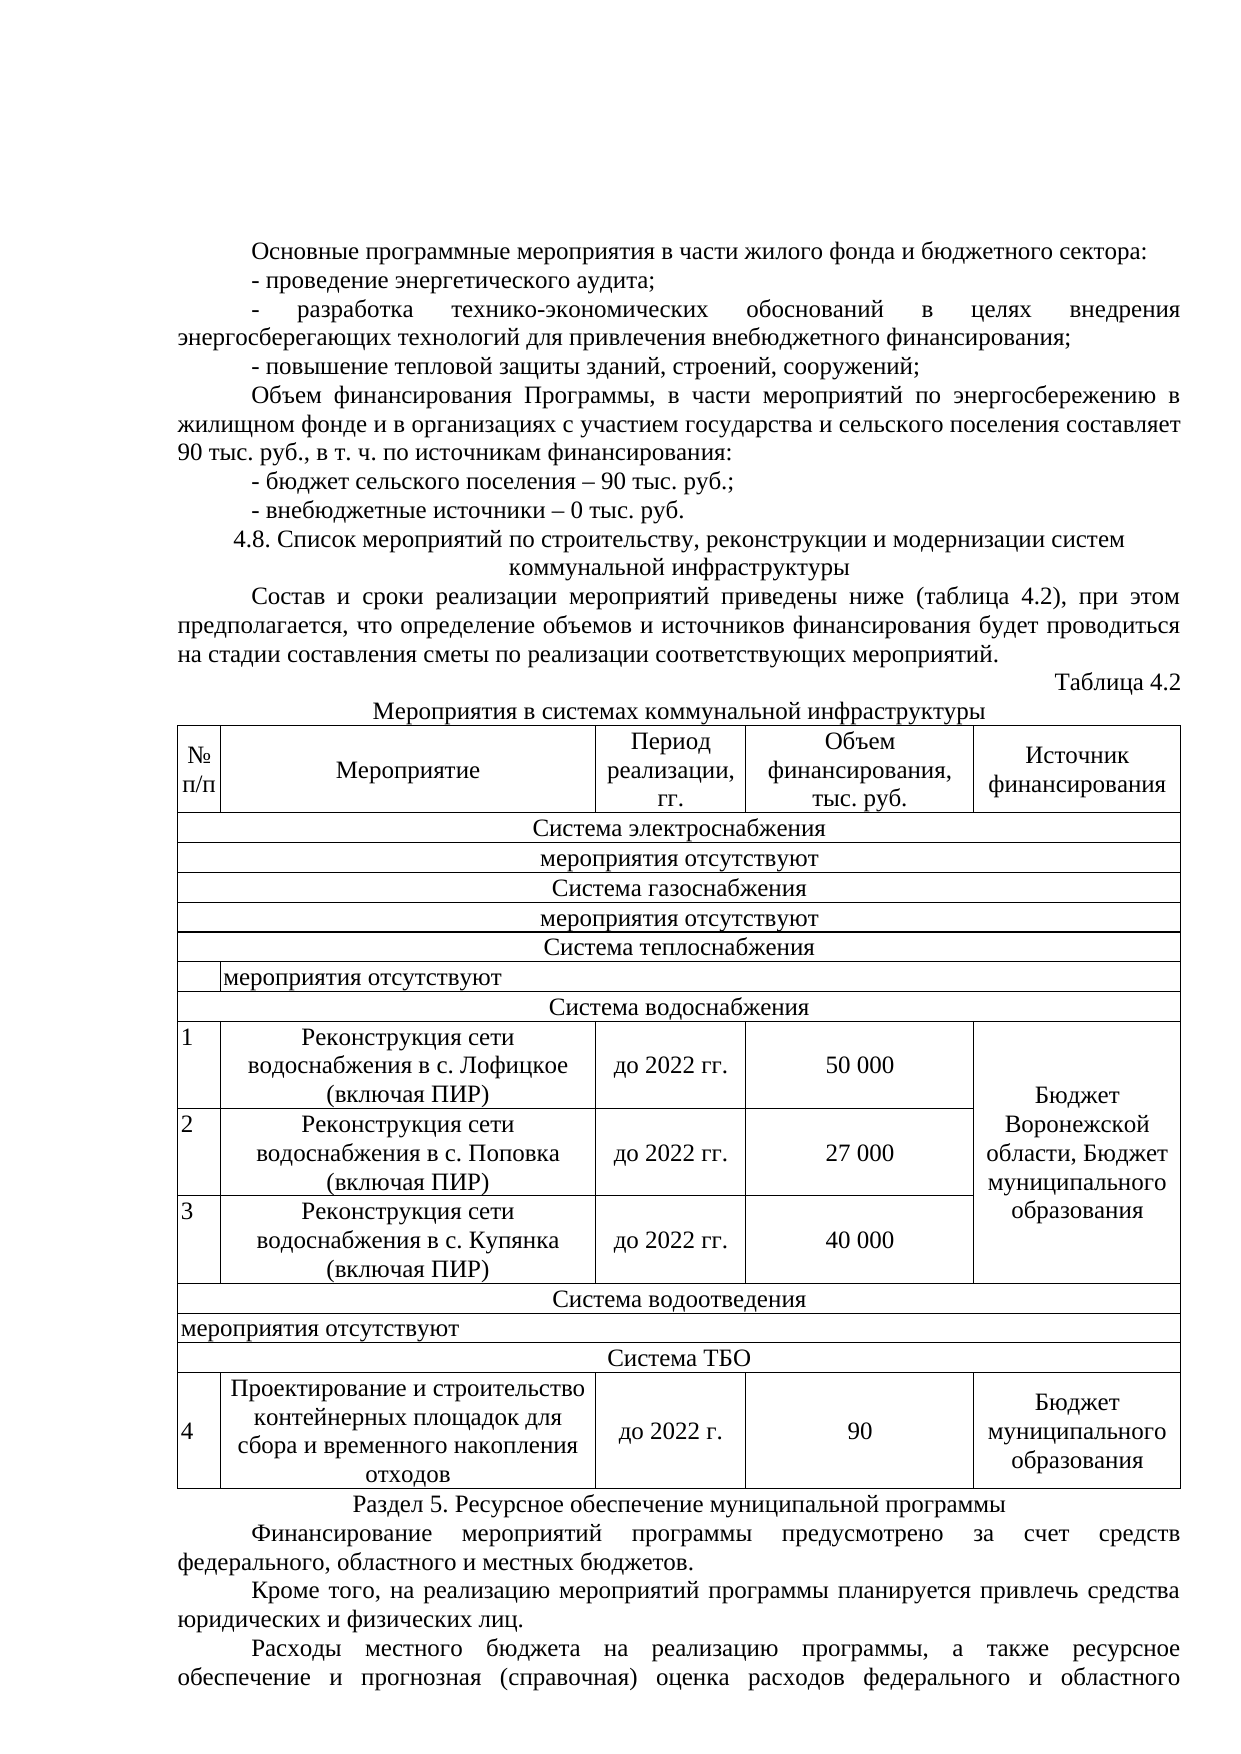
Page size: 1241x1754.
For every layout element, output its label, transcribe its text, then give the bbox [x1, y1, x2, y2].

table_header Объем финансирования, тыс. руб. [746, 726, 973, 812]
table_header № п/п [178, 726, 220, 812]
table_cell Бюджет Воронежской области, Бюджет муниципального образования [974, 1022, 1180, 1283]
text - внебюджетные источники – 0 тыс. руб. [177, 495, 1181, 524]
table_cell 40 000 [746, 1196, 973, 1283]
table_cell 4 [178, 1373, 220, 1488]
text Мероприятия в системах коммунальной инфраструктуры [177, 696, 1181, 725]
text - разработка технико-экономических обоснований в целях внедрения энергосберегающих технологий для привлечения внебюджетного финансирования; [177, 294, 1181, 351]
table_cell 50 000 [746, 1022, 973, 1108]
text Кроме того, на реализацию мероприятий программы планируется привлечь средства юридических и физических лиц. [177, 1575, 1181, 1633]
text Объем финансирования Программы, в части мероприятий по энергосбережению в жилищном фонде и в организациях с участием государства и сельского поселения составляет 90 тыс. руб., в т. ч. по источникам финансирования: [177, 380, 1181, 466]
table_cell мероприятия отсутствуют [178, 1314, 1180, 1342]
table_cell Система водоотведения [178, 1284, 1180, 1312]
table_cell Система электроснабжения [178, 813, 1180, 842]
table_cell Реконструкция сети водоснабжения в с. Поповка (включая ПИР) [221, 1109, 595, 1195]
table_cell Система ТБО [178, 1343, 1180, 1372]
table_cell 2 [178, 1109, 220, 1195]
table_cell мероприятия отсутствуют [178, 843, 1180, 872]
table_header Период реализации, гг. [596, 726, 745, 812]
table_header Источник финансирования [974, 726, 1180, 812]
text - проведение энергетического аудита; [177, 265, 1181, 294]
table_cell 3 [178, 1196, 220, 1283]
table_cell Реконструкция сети водоснабжения в с. Лофицкое (включая ПИР) [221, 1022, 595, 1108]
text Основные программные мероприятия в части жилого фонда и бюджетного сектора: [177, 236, 1181, 265]
table_cell до 2022 гг. [596, 1022, 745, 1108]
text 4.8. Список мероприятий по строительству, реконструкции и модернизации систем коммунальной инфраструктуры [177, 524, 1181, 581]
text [177, 1633, 1181, 1690]
text Таблица 4.2 [177, 667, 1181, 696]
table_cell мероприятия отсутствуют [178, 903, 1180, 931]
text Раздел 5. Ресурсное обеспечение муниципальной программы [177, 1489, 1181, 1518]
text - бюджет сельского поселения – 90 тыс. руб.; [177, 466, 1181, 495]
table_cell до 2022 гг. [596, 1196, 745, 1283]
table_cell 90 [746, 1373, 973, 1488]
table_cell Проектирование и строительство контейнерных площадок для сбора и временного накопления отходов [221, 1373, 595, 1488]
table_cell до 2022 гг. [596, 1109, 745, 1195]
table_cell до 2022 г. [596, 1373, 745, 1488]
table_cell [178, 962, 220, 991]
text Состав и сроки реализации мероприятий приведены ниже (таблица 4.2), при этом предполагается, что определение объемов и источников финансирования будет проводиться на стадии составления сметы по реализации соответствующих мероприятий. [177, 581, 1181, 667]
text - повышение тепловой защиты зданий, строений, сооружений; [177, 351, 1181, 380]
table_cell Реконструкция сети водоснабжения в с. Купянка (включая ПИР) [221, 1196, 595, 1283]
table_cell мероприятия отсутствуют [221, 962, 1180, 991]
table_cell Система водоснабжения [178, 992, 1180, 1021]
table_cell Система теплоснабжения [178, 933, 1180, 961]
text Финансирование мероприятий программы предусмотрено за счет средств федерального, областного и местных бюджетов. [177, 1518, 1181, 1575]
table_cell Бюджет муниципального образования [974, 1373, 1180, 1488]
table_cell 1 [178, 1022, 220, 1108]
table_cell 27 000 [746, 1109, 973, 1195]
table_header Мероприятие [221, 726, 595, 812]
table_cell Система газоснабжения [178, 873, 1180, 902]
